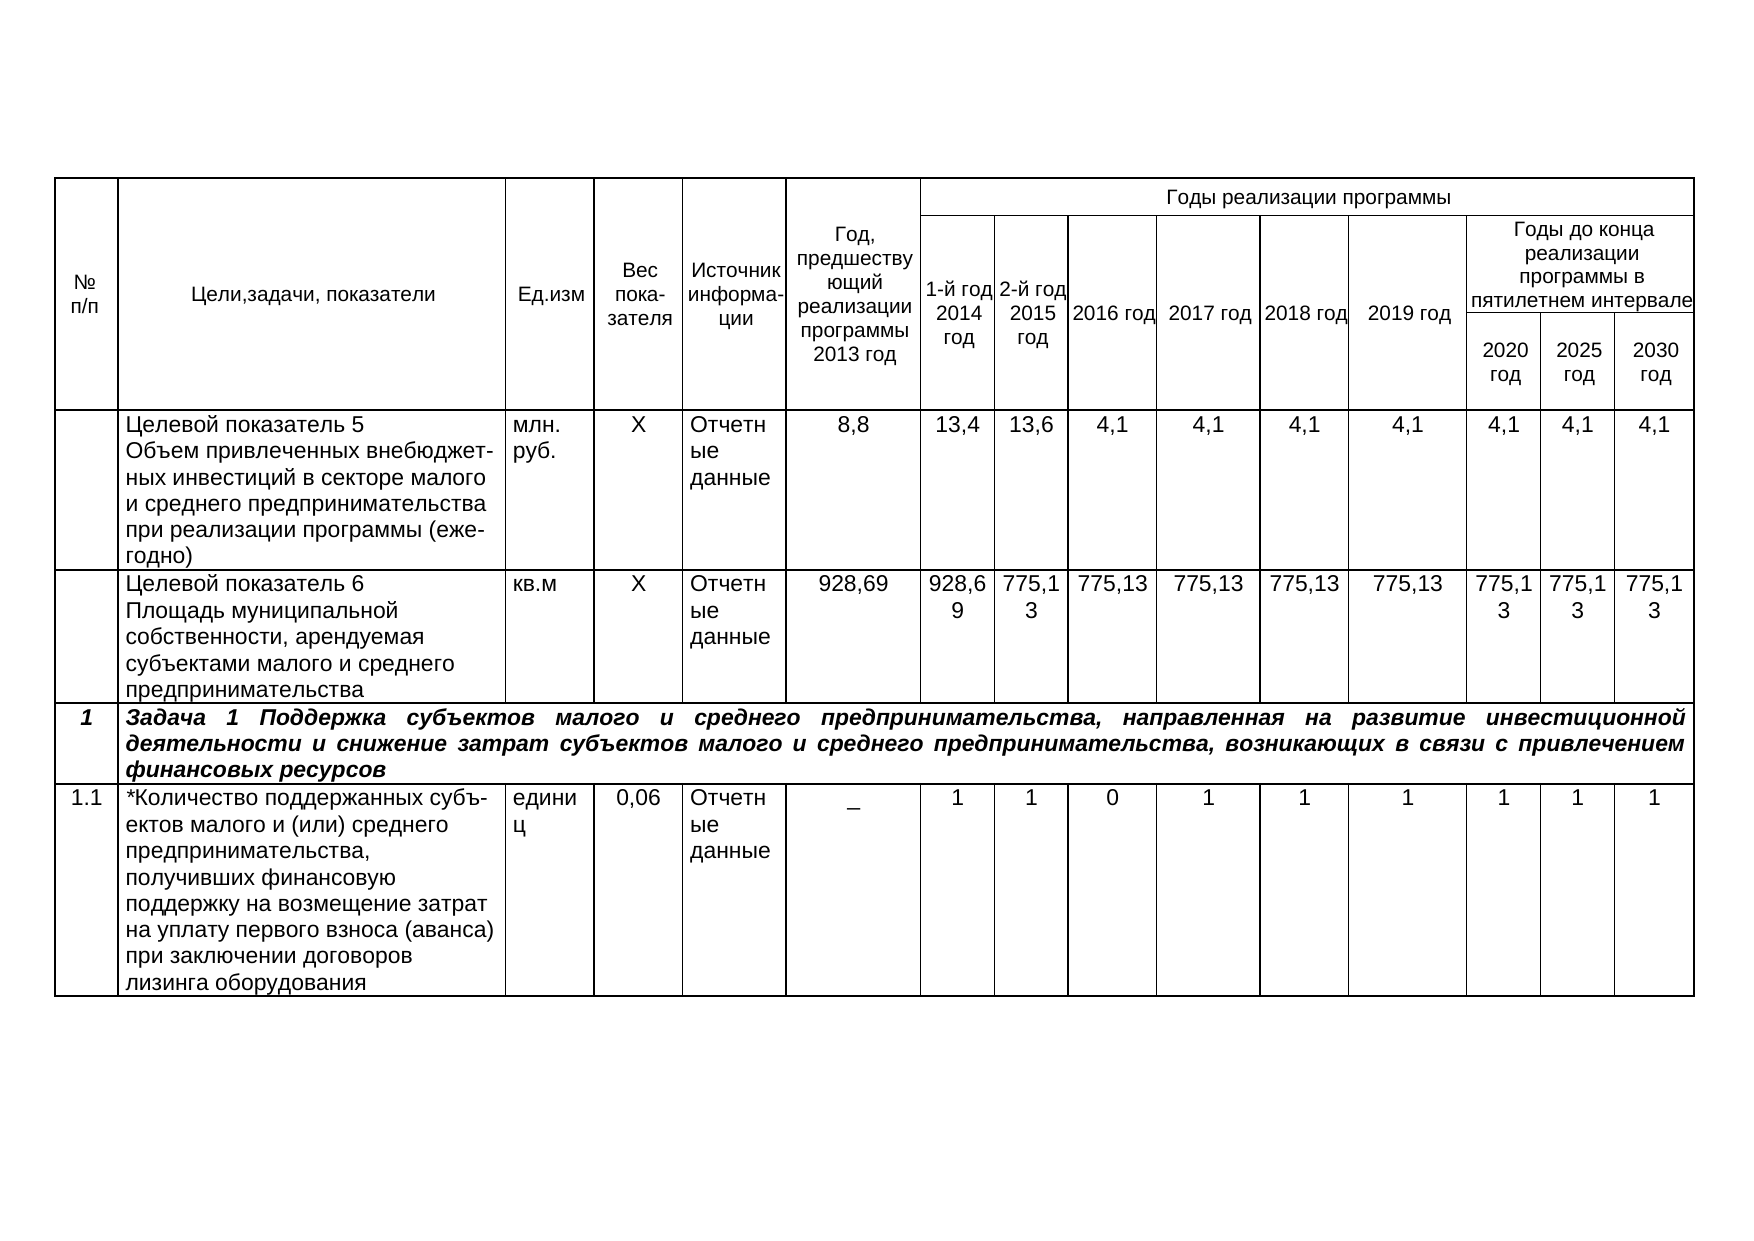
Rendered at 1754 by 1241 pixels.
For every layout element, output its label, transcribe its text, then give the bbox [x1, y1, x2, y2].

table_cell 775,13 [1069, 571, 1156, 702]
table_cell [56, 571, 117, 702]
table_cell 2030 год [1615, 313, 1693, 409]
table_cell кв.м [506, 571, 593, 702]
table_header Ед.изм [506, 179, 593, 409]
table_header № п/п [56, 179, 117, 409]
table_cell 0,06 [595, 785, 682, 995]
table_cell _ [787, 785, 920, 995]
table_cell 1 [995, 785, 1067, 995]
table_cell 775,13 [995, 571, 1067, 702]
table_header Вес показателя [595, 179, 682, 409]
table_cell 2019 год [1349, 216, 1466, 409]
table_header Цели,задачи, показатели [119, 179, 505, 409]
table_cell Целевой показатель 6 Площадь муниципальной собственности, арендуемая субъектами малого и среднего предпринимательства [119, 571, 505, 702]
table_cell Х [595, 411, 682, 569]
table_cell 1 [921, 785, 994, 995]
table_cell 2016 год [1069, 216, 1156, 409]
table_cell Отчетные данные [683, 571, 785, 702]
table_cell 4,1 [1069, 411, 1156, 569]
table_cell 928,69 [921, 571, 994, 702]
table_cell 2018 год [1261, 216, 1348, 409]
table_header Годы реализации программы [921, 179, 1693, 215]
table_cell 1 [1261, 785, 1348, 995]
table_cell 4,1 [1467, 411, 1540, 569]
table_cell 4,1 [1349, 411, 1466, 569]
table_cell 928,69 [787, 571, 920, 702]
table_cell 775,13 [1467, 571, 1540, 702]
table_cell млн. руб. [506, 411, 593, 569]
table_cell 1 [1541, 785, 1614, 995]
table_cell 775,13 [1349, 571, 1466, 702]
table_cell [56, 411, 117, 569]
table_cell 2-й год 2015 год [995, 216, 1067, 409]
table_header Источник информации [683, 179, 785, 409]
table_cell Отчетные данные [683, 785, 785, 995]
table_header Год, предшествующий реализации программы 2013 год [787, 179, 920, 409]
table_cell 2025 год [1541, 313, 1614, 409]
table_cell 1.1 [56, 785, 117, 995]
table_cell 1 [56, 704, 117, 783]
table_cell 4,1 [1615, 411, 1693, 569]
table_cell 1 [1467, 785, 1540, 995]
table_cell Отчетные данные [683, 411, 785, 569]
table_cell единиц [506, 785, 593, 995]
table_cell Целевой показатель 5 Объем привлеченных внебюджетных инвестиций в секторе малого и среднего предпринимательства при реализации программы (ежегодно) [119, 411, 505, 569]
table_cell 8,8 [787, 411, 920, 569]
table_cell 4,1 [1157, 411, 1259, 569]
table_cell 1-й год 2014 год [921, 216, 994, 409]
table_cell 2020 год [1467, 313, 1540, 409]
table_cell 775,13 [1615, 571, 1693, 702]
table_cell *Количество поддержанных субъектов малого и (или) среднего предпринимательства, получивших финансовую поддержку на возмещение затрат на уплату первого взноса (аванса) при заключении договоров лизинга оборудования [119, 785, 505, 995]
table_cell 775,13 [1541, 571, 1614, 702]
table_cell 4,1 [1261, 411, 1348, 569]
table_cell 1 [1157, 785, 1259, 995]
table_cell 0 [1069, 785, 1156, 995]
table_cell Х [595, 571, 682, 702]
table_cell 4,1 [1541, 411, 1614, 569]
table_cell 775,13 [1157, 571, 1259, 702]
table_cell 1 [1615, 785, 1693, 995]
table_cell Задача 1 Поддержка субъектов малого и среднего предпринимательства, направленная на развитие инвестиционной деятельности и снижение затрат субъектов малого и среднего предпринимательства, возникающих в связи с привлечением финансовых ресурсов [119, 704, 1693, 783]
table_cell 2017 год [1157, 216, 1259, 409]
table_cell 1 [1349, 785, 1466, 995]
table_cell Годы до конца реализации программы в пятилетнем интервале [1467, 216, 1693, 312]
table_cell 13,4 [921, 411, 994, 569]
table_cell 13,6 [995, 411, 1067, 569]
table_cell 775,13 [1261, 571, 1348, 702]
